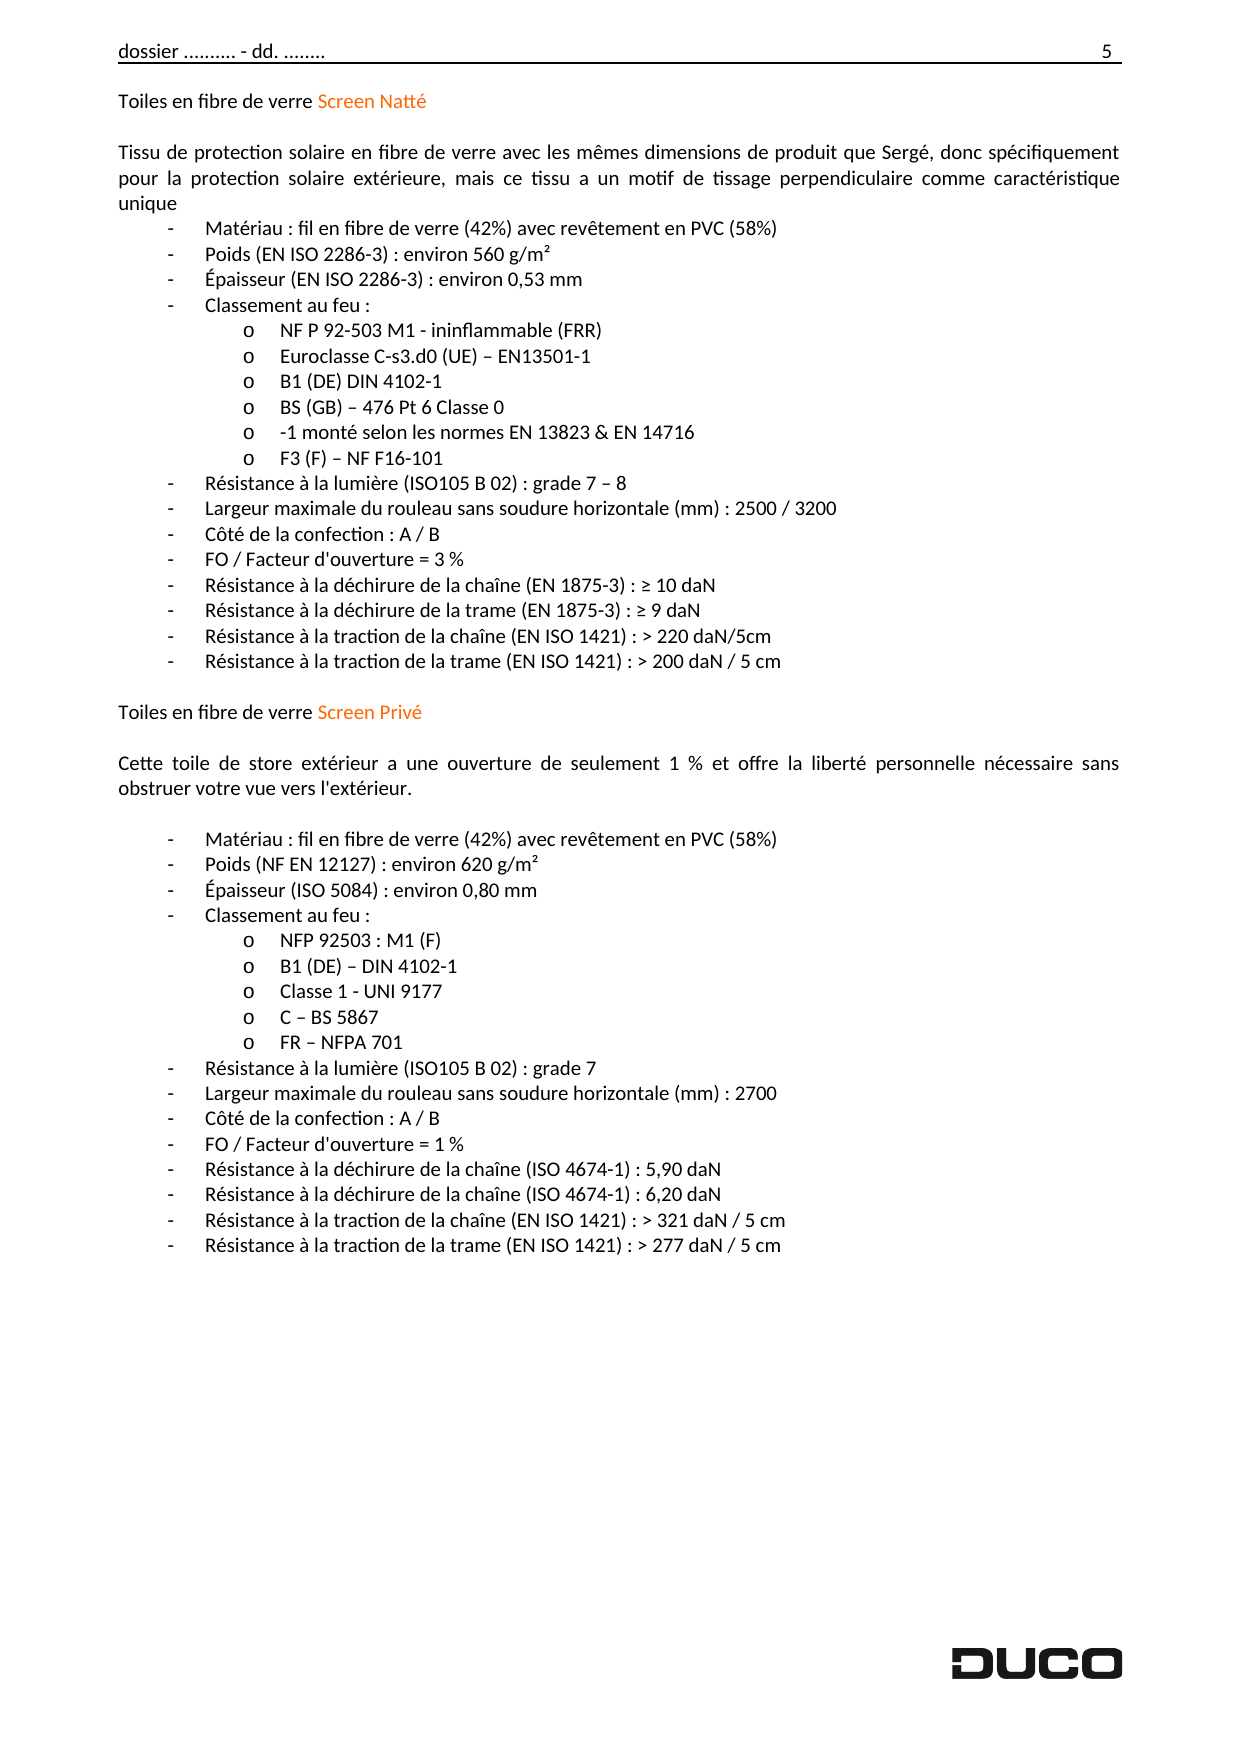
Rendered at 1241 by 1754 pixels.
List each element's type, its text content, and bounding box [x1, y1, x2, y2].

list Classe 1 - UNI 9177 [242, 978, 1122, 1004]
list Classement au feu : [167, 902, 1122, 928]
text Toiles en fibre de verre Screen Natté [118, 89, 1122, 114]
list Épaisseur (ISO 5084) : environ 0,80 mm [167, 877, 1122, 902]
list C – BS 5867 [242, 1004, 1122, 1029]
list NFP 92503 : M1 (F) [242, 928, 1122, 953]
list FO / Facteur d'ouverture = 1 % [167, 1131, 1122, 1156]
list Résistance à la déchirure de la trame (EN 1875-3) : ≥ 9 daN [167, 597, 1122, 623]
list F3 (F) – NF F16-101 [242, 445, 1122, 470]
text Cette toile de store extérieur a une ouverture de seulement 1 % et offre la liberté personnelle nécessaire sans obstruer votre vue vers l'extérieur. [118, 750, 1122, 801]
list B1 (DE) – DIN 4102-1 [242, 953, 1122, 978]
list Largeur maximale du rouleau sans soudure horizontale (mm) : 2700 [167, 1080, 1122, 1105]
list Matériau : fil en fibre de verre (42%) avec revêtement en PVC (58%) [167, 826, 1122, 851]
list Classement au feu : [167, 292, 1122, 317]
list Épaisseur (EN ISO 2286-3) : environ 0,53 mm [167, 266, 1122, 292]
list Résistance à la déchirure de la chaîne (ISO 4674-1) : 5,90 daN [167, 1156, 1122, 1181]
picture [952, 1648, 1123, 1679]
list Résistance à la déchirure de la chaîne (ISO 4674-1) : 6,20 daN [167, 1181, 1122, 1207]
text Toiles en fibre de verre Screen Privé [118, 699, 1122, 724]
list FO / Facteur d'ouverture = 3 % [167, 546, 1122, 572]
list B1 (DE) DIN 4102-1 [242, 368, 1122, 394]
list Côté de la confection : A / B [167, 1105, 1122, 1131]
list Résistance à la déchirure de la chaîne (EN 1875-3) : ≥ 10 daN [167, 572, 1122, 597]
list NF P 92-503 M1 - ininflammable (FRR) [242, 317, 1122, 343]
list Poids (NF EN 12127) : environ 620 g/m² [167, 851, 1122, 877]
list Résistance à la lumière (ISO105 B 02) : grade 7 [167, 1055, 1122, 1080]
list Largeur maximale du rouleau sans soudure horizontale (mm) : 2500 / 3200 [167, 496, 1122, 521]
text Tissu de protection solaire en fibre de verre avec les mêmes dimensions de produit que Sergé, donc spécifiquement pour la protection solaire extérieure, mais ce tissu a un motif de tissage perpendiculaire comme caractéristique unique [118, 139, 1122, 216]
list FR – NFPA 701 [242, 1029, 1122, 1055]
list Matériau : fil en fibre de verre (42%) avec revêtement en PVC (58%) [167, 216, 1122, 241]
list Résistance à la lumière (ISO105 B 02) : grade 7 – 8 [167, 470, 1122, 495]
list Côté de la confection : A / B [167, 521, 1122, 546]
list Euroclasse C-s3.d0 (UE) – EN13501-1 [242, 343, 1122, 368]
list Poids (EN ISO 2286-3) : environ 560 g/m² [167, 241, 1122, 266]
list Résistance à la traction de la chaîne (EN ISO 1421) : > 321 daN / 5 cm [167, 1207, 1122, 1232]
list Résistance à la traction de la trame (EN ISO 1421) : > 200 daN / 5 cm [167, 648, 1122, 673]
list Résistance à la traction de la trame (EN ISO 1421) : > 277 daN / 5 cm [167, 1232, 1122, 1258]
list -1 monté selon les normes EN 13823 & EN 14716 [242, 419, 1122, 445]
list BS (GB) – 476 Pt 6 Classe 0 [242, 394, 1122, 419]
list Résistance à la traction de la chaîne (EN ISO 1421) : > 220 daN/5cm [167, 623, 1122, 648]
